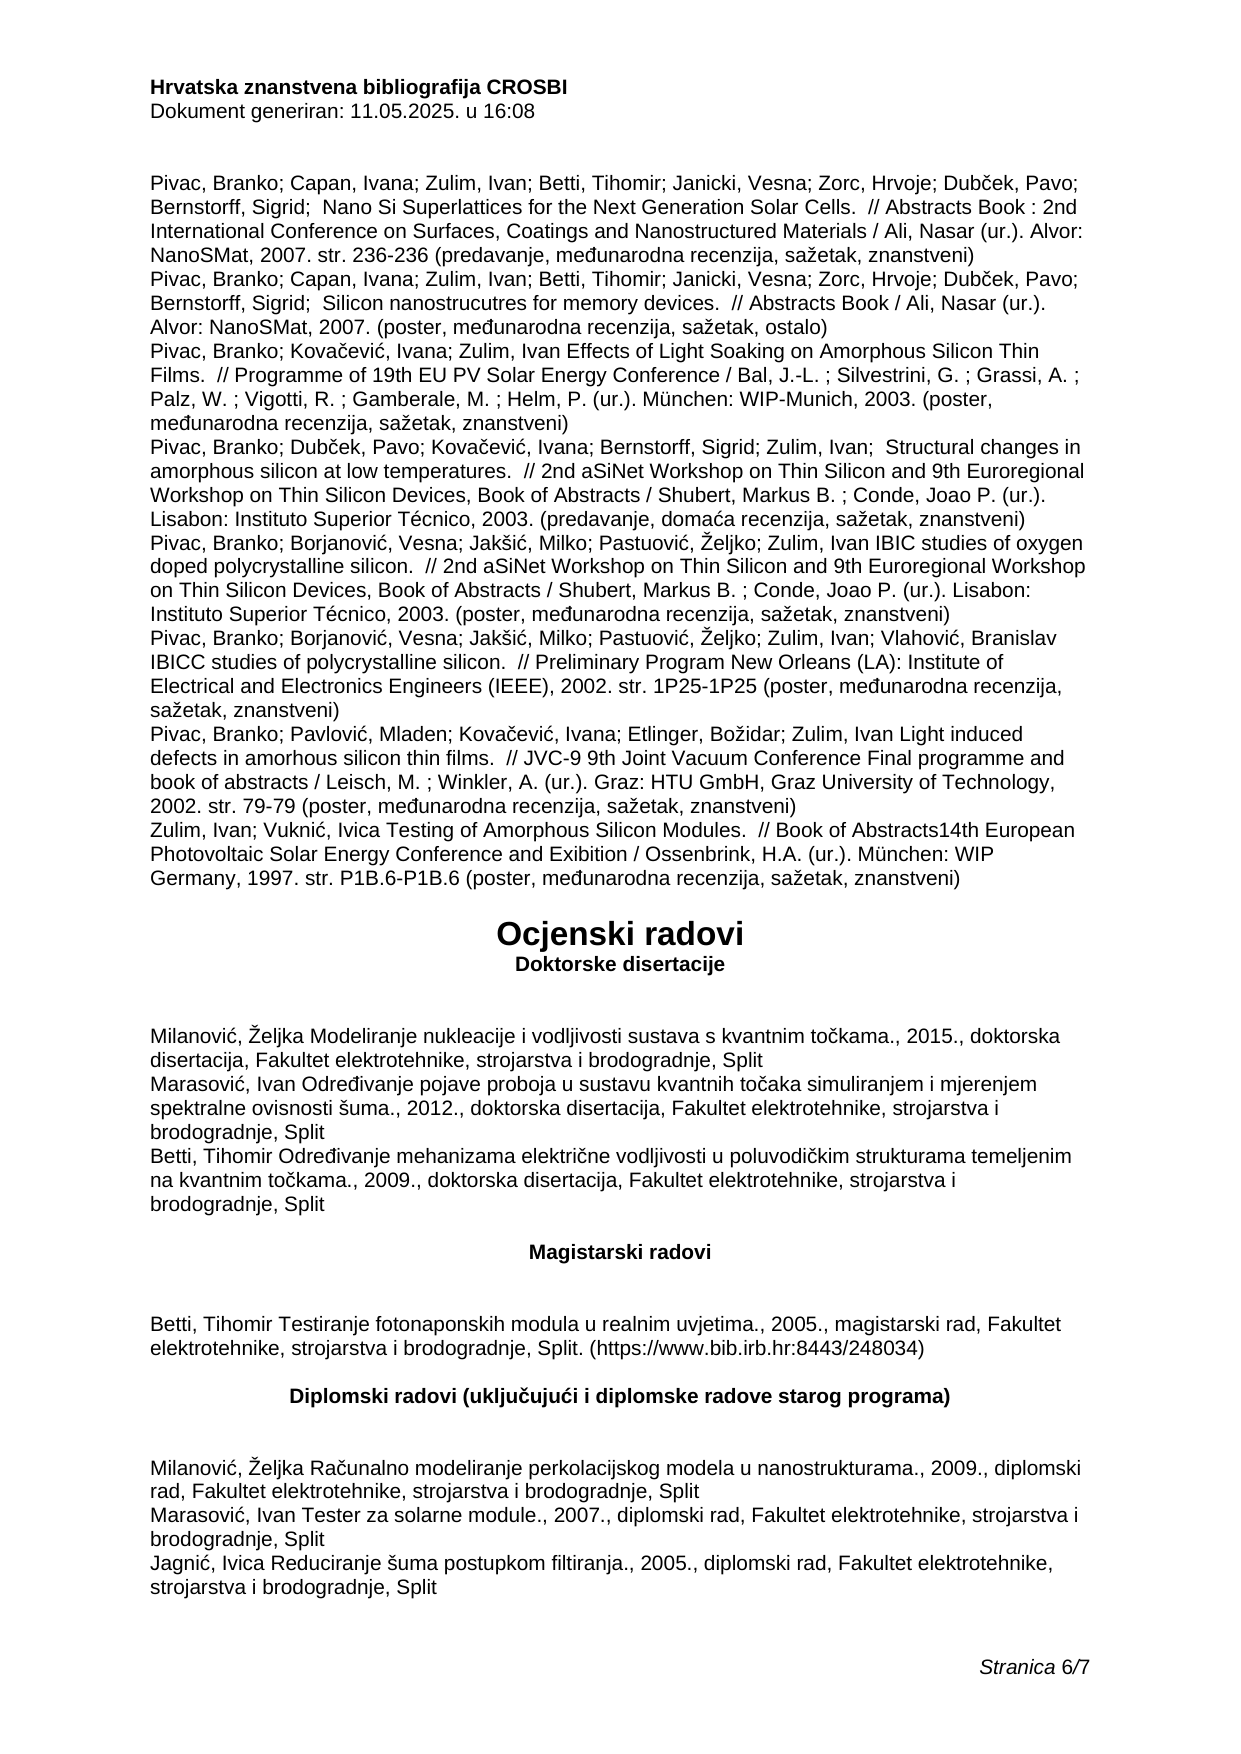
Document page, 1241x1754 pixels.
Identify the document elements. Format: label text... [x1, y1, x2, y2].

text Pivac, Branko; Pavlović, Mladen; Kovačević, Ivana; Etlinger, Božidar; Zulim, Ivan [150, 722, 1090, 818]
subtitle Doktorske disertacije [150, 952, 1090, 976]
subtitle Magistarski radovi [150, 1240, 1090, 1264]
text Zulim, Ivan; Vuknić, Ivica [150, 818, 1090, 890]
text Milanović, Željka [150, 1455, 1090, 1503]
text Marasović, Ivan [150, 1072, 1090, 1144]
text Pivac, Branko; Dubček, Pavo; Kovačević, Ivana; Bernstorff, Sigrid; Zulim, Ivan; [150, 434, 1090, 530]
text Marasović, Ivan [150, 1503, 1090, 1551]
text Pivac, Branko; Kovačević, Ivana; Zulim, Ivan [150, 339, 1090, 434]
subtitle Ocjenski radovi [150, 914, 1090, 952]
subtitle Diplomski radovi (uključujući i diplomske radove starog programa) [150, 1383, 1090, 1407]
text Jagnić, Ivica [150, 1551, 1090, 1599]
text Pivac, Branko; Borjanović, Vesna; Jakšić, Milko; Pastuović, Željko; Zulim, Ivan [150, 530, 1090, 626]
text Betti, Tihomir [150, 1312, 1090, 1359]
text Pivac, Branko; Borjanović, Vesna; Jakšić, Milko; Pastuović, Željko; Zulim, Ivan; Vlahović, Branislav [150, 626, 1090, 722]
text Betti, Tihomir [150, 1144, 1090, 1216]
text Pivac, Branko; Capan, Ivana; Zulim, Ivan; Betti, Tihomir; Janicki, Vesna; Zorc, Hrvoje; Dubček, Pavo; Bernstorff, Sigrid; [150, 171, 1090, 267]
text Pivac, Branko; Capan, Ivana; Zulim, Ivan; Betti, Tihomir; Janicki, Vesna; Zorc, Hrvoje; Dubček, Pavo; Bernstorff, Sigrid; [150, 267, 1090, 339]
text Milanović, Željka [150, 1024, 1090, 1072]
